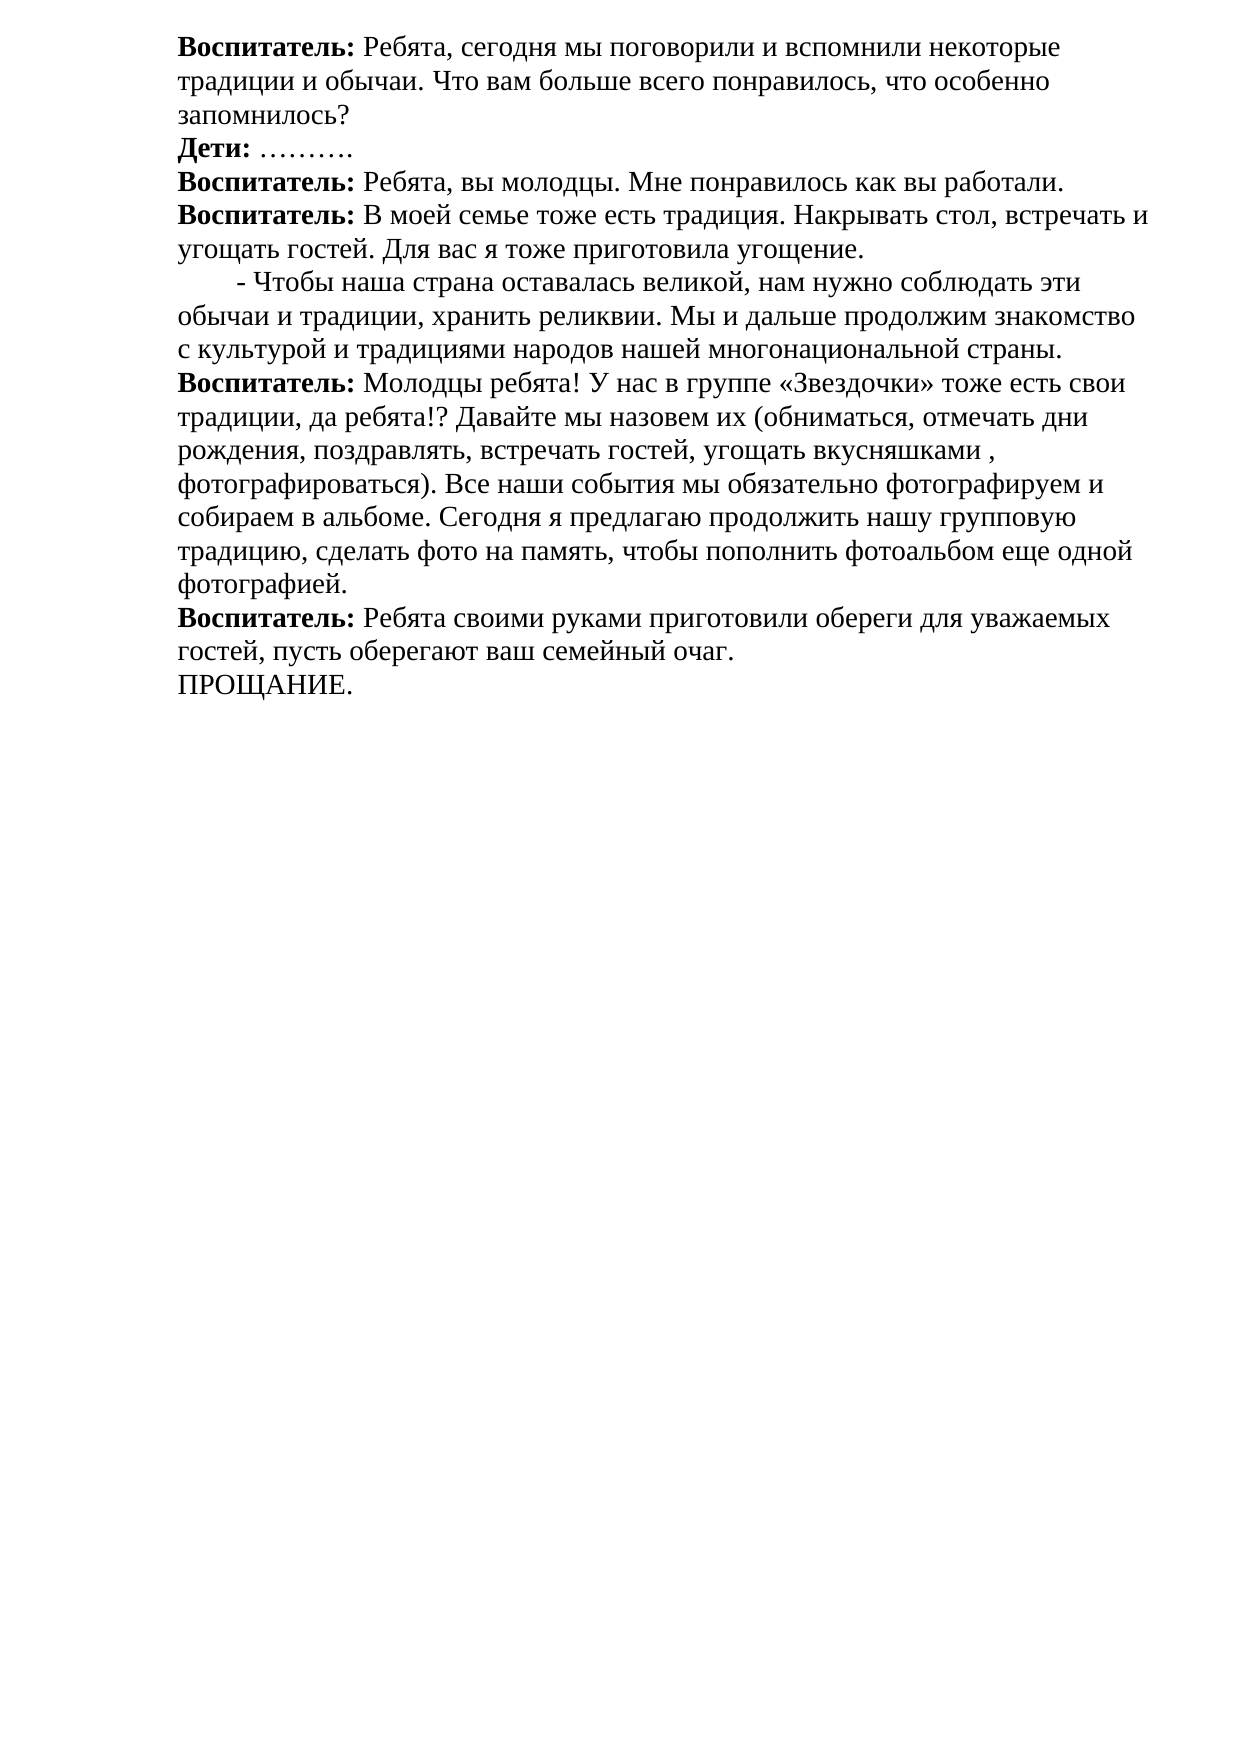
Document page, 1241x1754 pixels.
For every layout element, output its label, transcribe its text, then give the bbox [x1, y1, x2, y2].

text Воспитатель: В моей семье тоже есть традиция. Накрывать стол, встречать и угощать гостей. Для вас я тоже приготовила угощение. [177, 197, 1152, 264]
text Воспитатель: Ребята, сегодня мы поговорили и вспомнили некоторые традиции и обычаи. Что вам больше всего понравилось, что особенно запомнилось? [177, 29, 1152, 130]
text - Чтобы наша страна оставалась великой, нам нужно соблюдать эти обычаи и традиции, хранить реликвии. Мы и дальше продолжим знакомство с культурой и традициями народов нашей многонациональной страны. [177, 264, 1152, 365]
text Воспитатель: Ребята, вы молодцы. Мне понравилось как вы работали. [177, 164, 1152, 197]
text ПРОЩАНИЕ. [177, 667, 1152, 701]
text Воспитатель: Молодцы ребята! У нас в группе «Звездочки» тоже есть свои традиции, да ребята!? Давайте мы назовем их (обниматься, отмечать дни рождения, поздравлять, встречать гостей, угощать вкусняшками , фотографироваться). Все наши события мы обязательно фотографируем и собираем в альбоме. Сегодня я предлагаю продолжить нашу групповую традицию, сделать фото на память, чтобы пополнить фотоальбом еще одной фотографией. [177, 365, 1152, 600]
text Дети: ………. [177, 130, 1152, 164]
text Воспитатель: Ребята своими руками приготовили обереги для уважаемых гостей, пусть оберегают ваш семейный очаг. [177, 600, 1152, 667]
